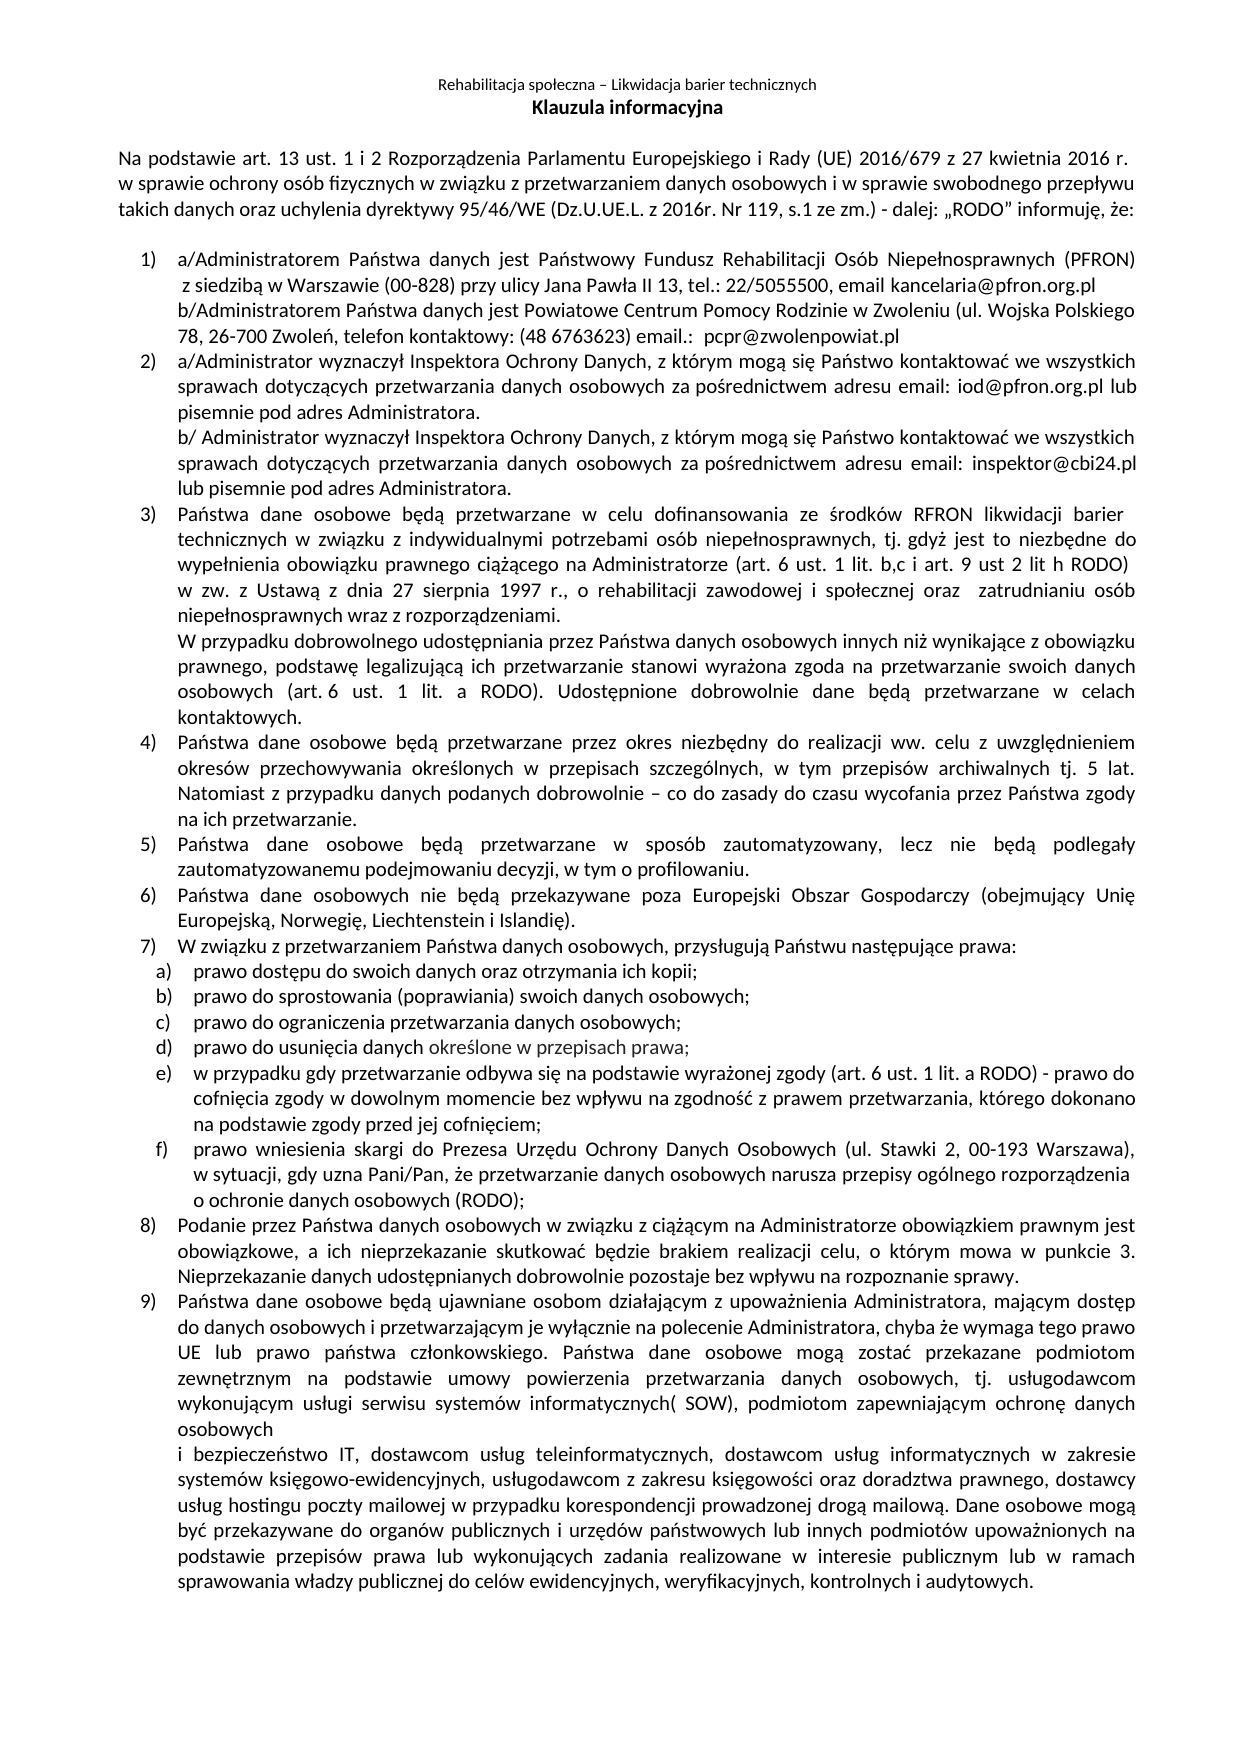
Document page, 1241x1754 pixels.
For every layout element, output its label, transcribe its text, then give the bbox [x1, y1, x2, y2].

list a/Administrator wyznaczył Inspektora Ochrony Danych, z którym mogą się Państwo kontaktować we wszystkich sprawach dotyczących przetwarzania danych osobowych za pośrednictwem adresu email: iod@pfron.org.pl lub pisemnie pod adres Administratora. [140, 348, 1137, 424]
list Państwa dane osobowe będą przetwarzane w sposób zautomatyzowany, lecz nie będą podlegały zautomatyzowanemu podejmowaniu decyzji, w tym o profilowaniu. [140, 831, 1137, 882]
list prawo do ograniczenia przetwarzania danych osobowych; [156, 1009, 1137, 1034]
list Państwa dane osobowych nie będą przekazywane poza Europejski Obszar Gospodarczy (obejmujący Unię Europejską, Norwegię, Liechtenstein i Islandię). [140, 882, 1137, 933]
list W związku z przetwarzaniem Państwa danych osobowych, przysługują Państwu następujące prawa: [140, 933, 1137, 958]
list Państwa dane osobowe będą przetwarzane w celu dofinansowania ze środków RFRON likwidacji barier technicznych w związku z indywidualnymi potrzebami osób niepełnosprawnych, tj. gdyż jest to niezbędne do wypełnienia obowiązku prawnego ciążącego na Administratorze (art. 6 ust. 1 lit. b,c i art. 9 ust 2 lit h RODO) w zw. z Ustawą z dnia 27 sierpnia 1997 r., o rehabilitacji zawodowej i społecznej oraz zatrudnianiu osób niepełnosprawnych wraz z rozporządzeniami. [140, 501, 1137, 628]
list W przypadku dobrowolnego udostępniania przez Państwa danych osobowych innych niż wynikające z obowiązku prawnego, podstawę legalizującą ich przetwarzanie stanowi wyrażona zgoda na przetwarzanie swoich danych osobowych (art. 6 ust. 1 lit. a RODO). Udostępnione dobrowolnie dane będą przetwarzane w celach kontaktowych. [177, 628, 1137, 729]
list Podanie przez Państwa danych osobowych w związku z ciążącym na Administratorze obowiązkiem prawnym jest obowiązkowe, a ich nieprzekazanie skutkować będzie brakiem realizacji celu, o którym mowa w punkcie 3. Nieprzekazanie danych udostępnianych dobrowolnie pozostaje bez wpływu na rozpoznanie sprawy. [140, 1212, 1137, 1289]
text Na podstawie art. 13 ust. 1 i 2 Rozporządzenia Parlamentu Europejskiego i Rady (UE) 2016/679 z 27 kwietnia 2016 r. w sprawie ochrony osób fizycznych w związku z przetwarzaniem danych osobowych i w sprawie swobodnego przepływu takich danych oraz uchylenia dyrektywy 95/46/WE (Dz.U.UE.L. z 2016r. Nr 119, s.1 ze zm.) - dalej: „RODO” informuję, że: [118, 145, 1137, 221]
list a/Administratorem Państwa danych jest Państwowy Fundusz Rehabilitacji Osób Niepełnosprawnych (PFRON) z siedzibą w Warszawie (00-828) przy ulicy Jana Pawła II 13, tel.: 22/5055500, email kancelaria@pfron.org.pl [140, 247, 1137, 297]
list w przypadku gdy przetwarzanie odbywa się na podstawie wyrażonej zgody (art. 6 ust. 1 lit. a RODO) - prawo do cofnięcia zgody w dowolnym momencie bez wpływu na zgodność z prawem przetwarzania, którego dokonano na podstawie zgody przed jej cofnięciem; [156, 1060, 1137, 1136]
text Klauzula informacyjna [118, 94, 1137, 119]
text b/Administratorem Państwa danych jest Powiatowe Centrum Pomocy Rodzinie w Zwoleniu (ul. Wojska Polskiego 78, 26-700 Zwoleń, telefon kontaktowy: (48 6763623) email.: pcpr@zwolenpowiat.pl [177, 297, 1137, 348]
list Państwa dane osobowe będą przetwarzane przez okres niezbędny do realizacji ww. celu z uwzględnieniem okresów przechowywania określonych w przepisach szczególnych, w tym przepisów archiwalnych tj. 5 lat. Natomiast z przypadku danych podanych dobrowolnie – co do zasady do czasu wycofania przez Państwa zgody na ich przetwarzanie. [140, 729, 1137, 831]
text b/ Administrator wyznaczył Inspektora Ochrony Danych, z którym mogą się Państwo kontaktować we wszystkich sprawach dotyczących przetwarzania danych osobowych za pośrednictwem adresu email: inspektor@cbi24.pl lub pisemnie pod adres Administratora. [177, 424, 1137, 501]
list prawo dostępu do swoich danych oraz otrzymania ich kopii; [156, 958, 1137, 984]
list Państwa dane osobowe będą ujawniane osobom działającym z upoważnienia Administratora, mającym dostęp do danych osobowych i przetwarzającym je wyłącznie na polecenie Administratora, chyba że wymaga tego prawo UE lub prawo państwa członkowskiego. Państwa dane osobowe mogą zostać przekazane podmiotom zewnętrznym na podstawie umowy powierzenia przetwarzania danych osobowych, tj. usługodawcom wykonującym usługi serwisu systemów informatycznych( SOW), podmiotom zapewniającym ochronę danych osobowych i bezpieczeństwo IT, dostawcom usług teleinformatycznych, dostawcom usług informatycznych w zakresie systemów księgowo-ewidencyjnych, usługodawcom z zakresu księgowości oraz doradztwa prawnego, dostawcy usług hostingu poczty mailowej w przypadku korespondencji prowadzonej drogą mailową. Dane osobowe mogą być przekazywane do organów publicznych i urzędów państwowych lub innych podmiotów upoważnionych na podstawie przepisów prawa lub wykonujących zadania realizowane w interesie publicznym lub w ramach sprawowania władzy publicznej do celów ewidencyjnych, weryfikacyjnych, kontrolnych i audytowych. [140, 1289, 1137, 1594]
list prawo do sprostowania (poprawiania) swoich danych osobowych; [156, 984, 1137, 1009]
list prawo wniesienia skargi do Prezesa Urzędu Ochrony Danych Osobowych (ul. Stawki 2, 00-193 Warszawa), w sytuacji, gdy uzna Pani/Pan, że przetwarzanie danych osobowych narusza przepisy ogólnego rozporządzenia o ochronie danych osobowych (RODO); [156, 1136, 1137, 1212]
list prawo do usunięcia danych określone w przepisach prawa; [156, 1034, 1137, 1060]
